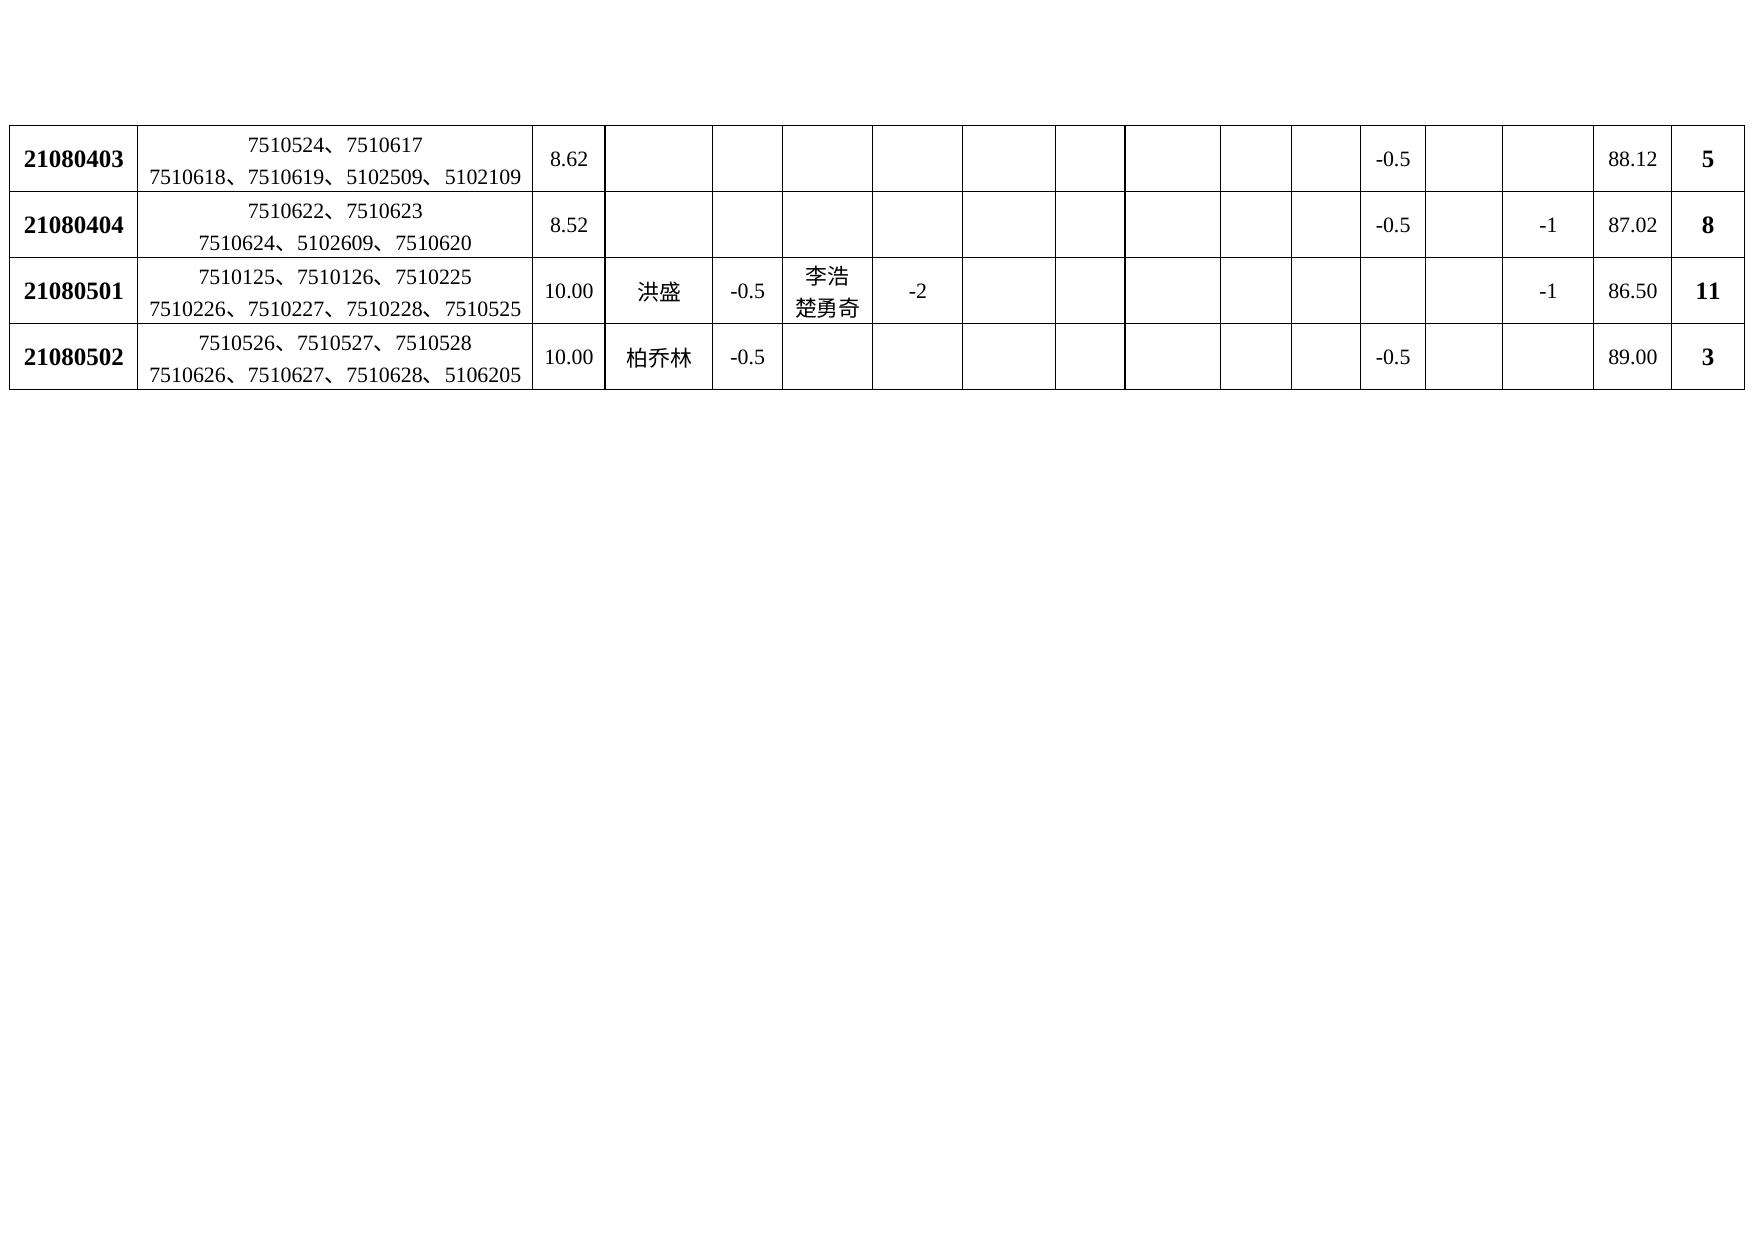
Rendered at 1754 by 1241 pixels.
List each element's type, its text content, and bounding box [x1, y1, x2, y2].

table_cell [606, 126, 712, 191]
table_cell [963, 324, 1055, 389]
table_cell [1221, 258, 1291, 323]
table_cell -0.5 [1361, 126, 1425, 191]
table_cell [783, 126, 872, 191]
table_cell 89.00 [1594, 324, 1671, 389]
table_cell [873, 324, 962, 389]
table_cell 88.12 [1594, 126, 1671, 191]
table_cell [963, 126, 1055, 191]
table_cell 21080502 [10, 324, 137, 389]
table_cell -1 [1503, 258, 1593, 323]
table_cell [963, 258, 1055, 323]
table_cell 7510526、7510527、7510528 7510626、7510627、7510628、5106205 [138, 324, 532, 389]
table_cell 11 [1672, 258, 1744, 323]
table_cell 柏乔林 [606, 324, 712, 389]
table_cell -0.5 [1361, 192, 1425, 257]
table_cell [1056, 258, 1124, 323]
table_cell [1056, 126, 1124, 191]
table_cell [1361, 258, 1425, 323]
table_cell 5 [1672, 126, 1744, 191]
table_cell -1 [1503, 192, 1593, 257]
table_cell [1292, 126, 1360, 191]
table_cell [1503, 126, 1593, 191]
table_cell 21080501 [10, 258, 137, 323]
table_cell [606, 192, 712, 257]
table_cell -0.5 [1361, 324, 1425, 389]
table_cell 21080403 [10, 126, 137, 191]
table_cell [783, 324, 872, 389]
table_cell [1426, 126, 1502, 191]
table_cell 86.50 [1594, 258, 1671, 323]
table_cell [713, 192, 782, 257]
table_cell [1426, 258, 1502, 323]
table_cell -0.5 [713, 258, 782, 323]
table_cell 洪盛 [606, 258, 712, 323]
table_cell [1056, 324, 1124, 389]
table_cell 3 [1672, 324, 1744, 389]
table_cell 7510524、7510617 7510618、7510619、5102509、5102109 [138, 126, 532, 191]
table_cell 7510622、7510623 7510624、5102609、7510620 [138, 192, 532, 257]
table_cell [1292, 258, 1360, 323]
table_cell 8 [1672, 192, 1744, 257]
table_cell 87.02 [1594, 192, 1671, 257]
table_cell [1426, 324, 1502, 389]
table_cell [1056, 192, 1124, 257]
table_cell 李浩 楚勇奇 [783, 258, 872, 323]
table_cell -2 [873, 258, 962, 323]
table_cell [713, 126, 782, 191]
table_cell [1426, 192, 1502, 257]
table_cell [1126, 126, 1220, 191]
table_cell 21080404 [10, 192, 137, 257]
table_cell 8.52 [533, 192, 604, 257]
table_cell [1503, 324, 1593, 389]
table_cell 7510125、7510126、7510225 7510226、7510227、7510228、7510525 [138, 258, 532, 323]
table_cell [1126, 258, 1220, 323]
table_cell [1126, 192, 1220, 257]
table_cell 10.00 [533, 258, 604, 323]
table_cell 10.00 [533, 324, 604, 389]
table_cell [873, 126, 962, 191]
table_cell 8.62 [533, 126, 604, 191]
table_cell -0.5 [713, 324, 782, 389]
table_cell [1221, 126, 1291, 191]
table_cell [963, 192, 1055, 257]
table_cell [873, 192, 962, 257]
table_cell [1292, 324, 1360, 389]
table_cell [1221, 192, 1291, 257]
table_cell [1221, 324, 1291, 389]
table_cell [1126, 324, 1220, 389]
table_cell [1292, 192, 1360, 257]
table_cell [783, 192, 872, 257]
